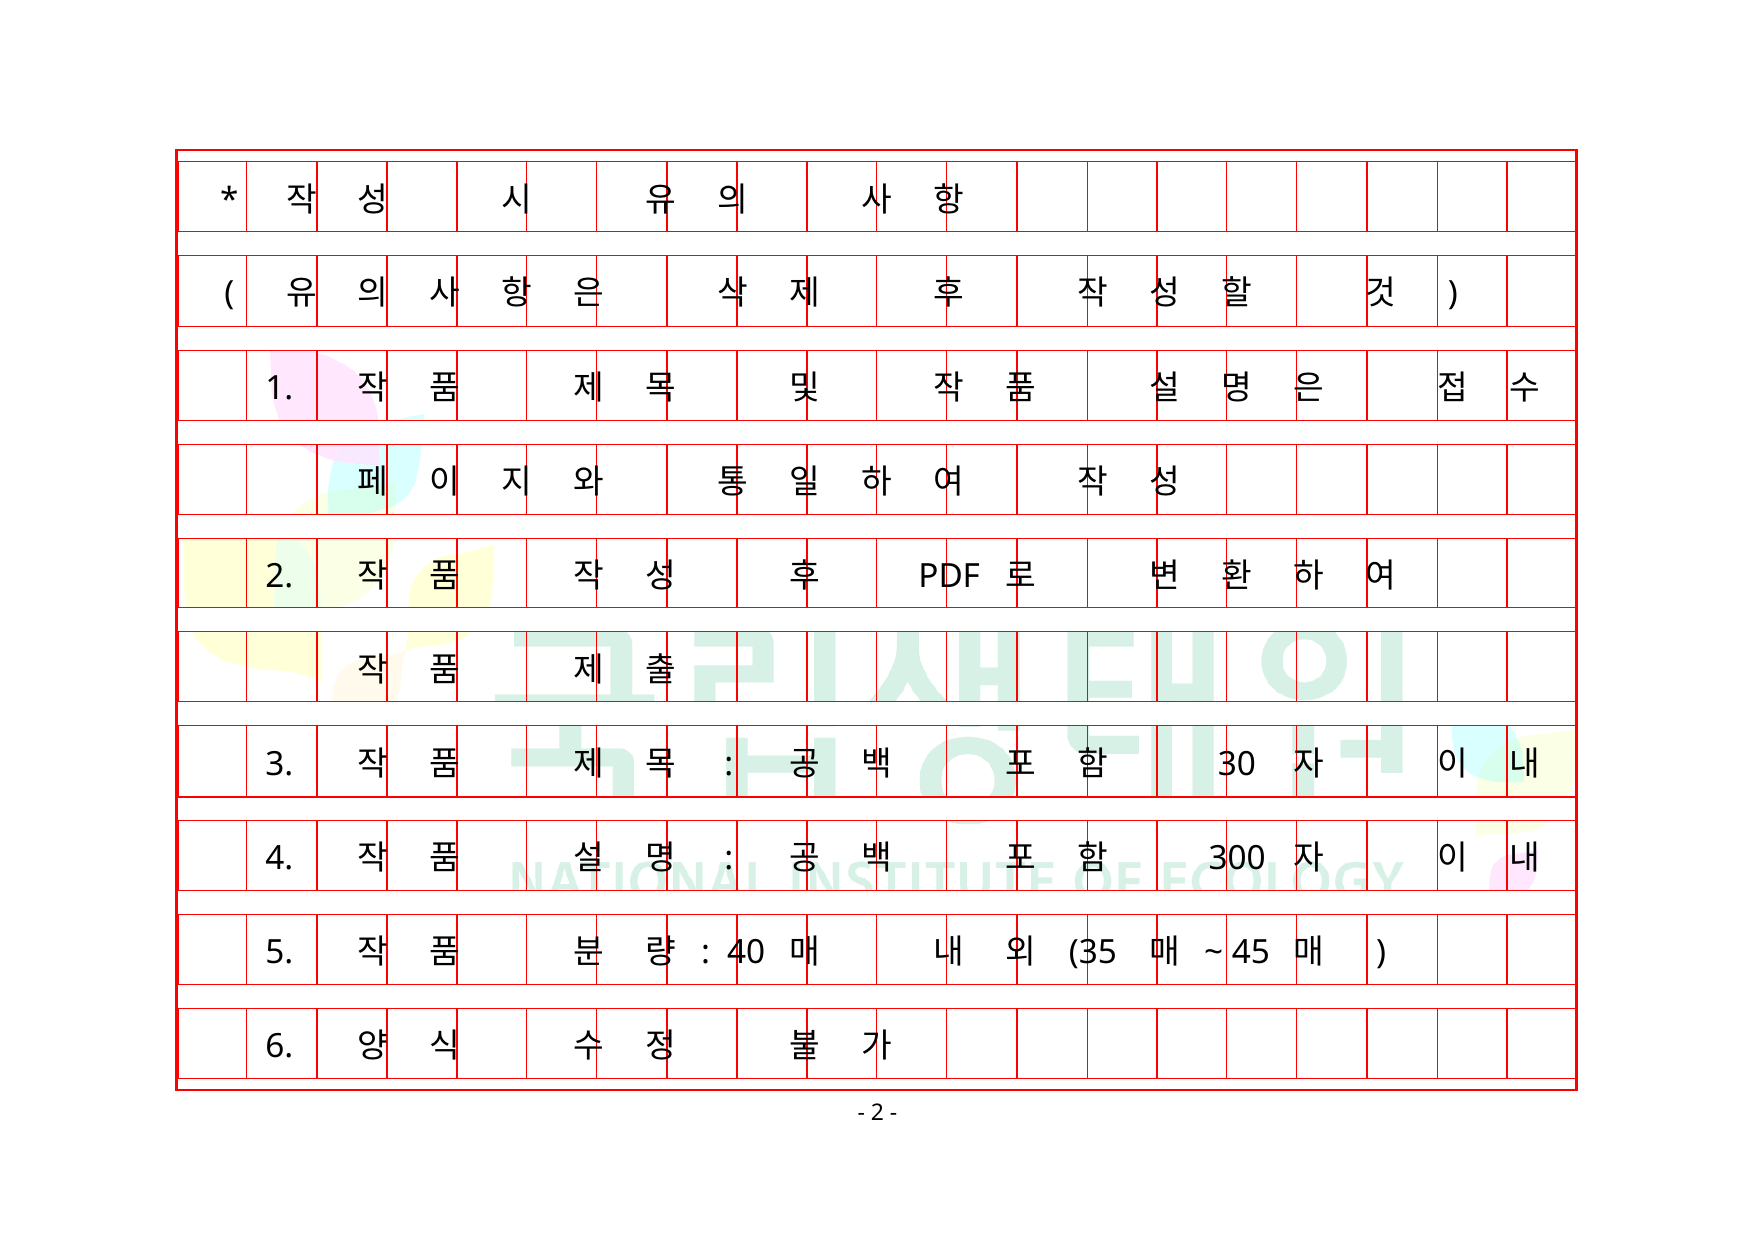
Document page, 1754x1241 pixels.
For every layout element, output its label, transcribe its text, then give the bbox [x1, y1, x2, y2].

list 작품 제목 및 작품 설명은 접수 페이지와 통일하여 작성 [239, 338, 1561, 526]
list 양식 수정 불가 [239, 996, 1561, 1090]
list 작품 작성 후 PDF로 변환하여 작품 제출 [239, 526, 1561, 714]
list 작품 제목: 공백 포함 30자 이내 [239, 714, 1561, 808]
text *작성 시 유의 사항 [193, 150, 1561, 244]
list 작품 분량: 40매 내외(35매~ 45매) [239, 902, 1561, 996]
text (유의사항은 삭제 후 작성할 것) [193, 244, 1561, 338]
list 작품 설명: 공백 포함 300자 이내 [239, 808, 1561, 902]
